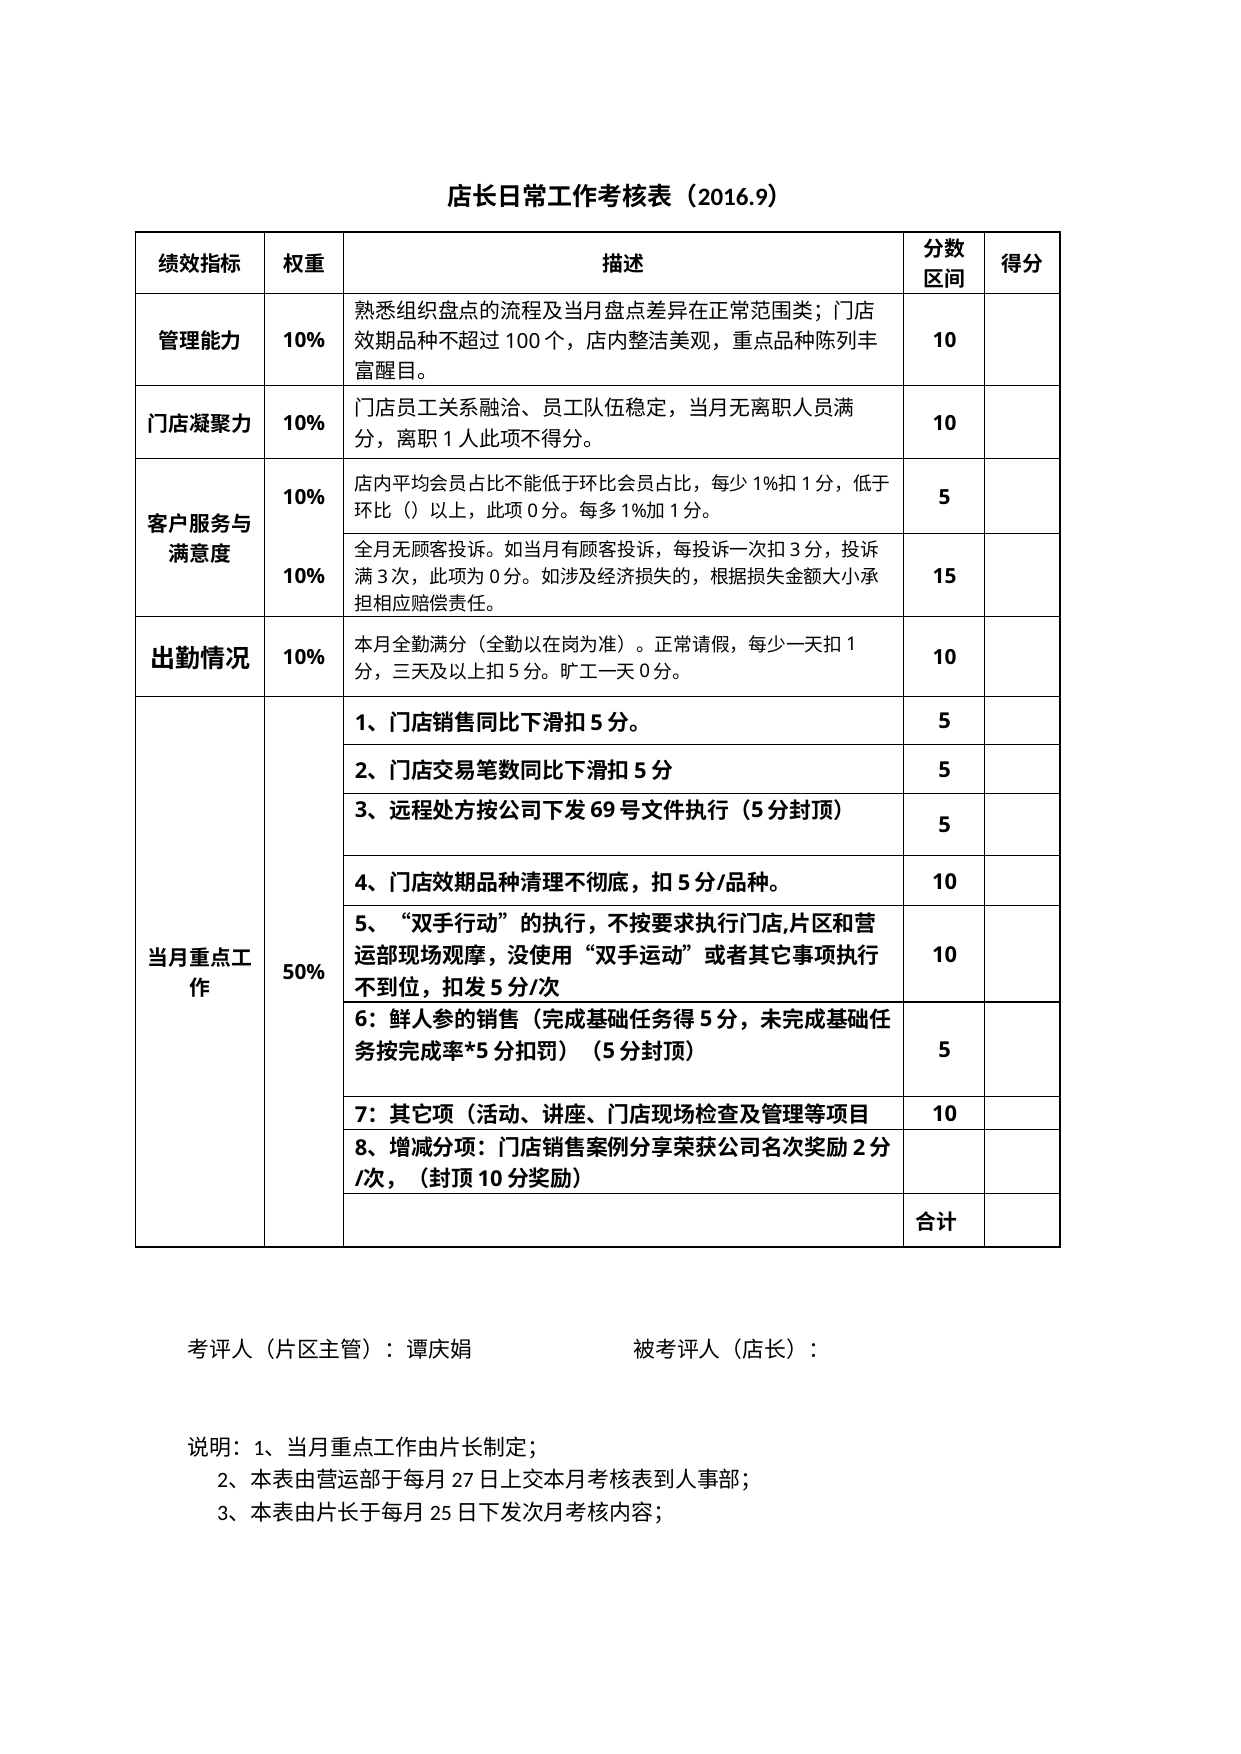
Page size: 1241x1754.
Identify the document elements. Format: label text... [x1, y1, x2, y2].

table_cell 熟悉组织盘点的流程及当月盘点差异在正常范围类；门店效期品种不超过100个，店内整洁美观，重点品种陈列丰富醒目。 [344, 294, 903, 385]
table_cell 15 [904, 534, 984, 616]
table_cell 10 [904, 1097, 984, 1128]
table_cell 1、门店销售同比下滑扣5分。 [344, 697, 903, 744]
table_cell 10 [904, 294, 984, 385]
table_cell [985, 386, 1059, 458]
table_cell 4、门店效期品种清理不彻底，扣5分/品种。 [344, 856, 903, 905]
table_cell [985, 906, 1059, 1001]
table_cell 10% [265, 294, 343, 385]
table_cell 全月无顾客投诉。如当月有顾客投诉，每投诉一次扣3分，投诉满3次，此项为0分。如涉及经济损失的，根据损失金额大小承担相应赔偿责任。 [344, 534, 903, 616]
table_cell [985, 1097, 1059, 1128]
table_cell 10 [904, 617, 984, 696]
table_cell 10% [265, 533, 343, 616]
table_cell 2、门店交易笔数同比下滑扣5分 [344, 745, 903, 792]
table_cell 5 [904, 697, 984, 744]
table_cell 合计 [904, 1194, 984, 1246]
table_cell [985, 1194, 1059, 1246]
table_cell 5 [904, 745, 984, 792]
table_cell 5 [904, 794, 984, 855]
table_header 分数 区间 [904, 233, 984, 293]
table_cell 客户服务与满意度 [136, 459, 264, 616]
table_cell 7：其它项（活动、讲座、门店现场检查及管理等项目 [344, 1097, 903, 1128]
text 说明：1、当月重点工作由片长制定； [187, 1429, 1053, 1462]
table_cell 门店凝聚力 [136, 386, 264, 458]
table_header 得分 [985, 233, 1059, 293]
table_cell 10% [265, 459, 343, 533]
table_cell [904, 1130, 984, 1193]
table_cell 3、远程处方按公司下发69号文件执行（5分封顶） [344, 794, 903, 855]
table_cell 10 [904, 906, 984, 1001]
table_cell 5、“双手行动”的执行，不按要求执行门店,片区和营运部现场观摩，没使用“双手运动”或者其它事项执行不到位，扣发5分/次 [344, 906, 903, 1001]
table_cell 店内平均会员占比不能低于环比会员占比，每少1%扣1分，低于环比（）以上，此项0分。每多1%加1分。 [344, 459, 903, 533]
table_cell [985, 794, 1059, 855]
table_cell [985, 294, 1059, 385]
text 3、本表由片长于每月25日下发次月考核内容； [187, 1494, 1053, 1527]
table_cell 本月全勤满分（全勤以在岗为准）。正常请假，每少一天扣1分，三天及以上扣5分。旷工一天0分。 [344, 617, 903, 696]
table_cell 5 [904, 459, 984, 533]
text 店长日常工作考核表（2016.9） [187, 162, 1053, 227]
table_header 绩效指标 [136, 233, 264, 293]
table_cell 10 [904, 856, 984, 905]
table_cell 10% [265, 617, 343, 696]
table_header 描述 [344, 233, 903, 293]
table_cell 管理能力 [136, 294, 264, 385]
table_cell [985, 534, 1059, 616]
table_cell 5 [904, 1003, 984, 1096]
table_cell 门店员工关系融洽、员工队伍稳定，当月无离职人员满分，离职1人此项不得分。 [344, 386, 903, 458]
table_cell 6：鲜人参的销售（完成基础任务得5分，未完成基础任务按完成率*5分扣罚）（5分封顶） [344, 1003, 903, 1096]
table_cell [985, 697, 1059, 744]
table_cell 8、增减分项：门店销售案例分享荣获公司名次奖励2分/次，（封顶10分奖励） [344, 1130, 903, 1193]
table_cell [985, 617, 1059, 696]
table_cell 出勤情况 [136, 617, 264, 696]
table_cell 当月重点工作 [136, 697, 264, 1246]
table_cell [985, 1003, 1059, 1096]
text 2、本表由营运部于每月27日上交本月考核表到人事部； [187, 1462, 1053, 1494]
table_cell [985, 856, 1059, 905]
table_cell 10 [904, 386, 984, 458]
table_cell 50% [265, 697, 343, 1246]
text 考评人（片区主管）：谭庆娟 被考评人（店长）： [187, 1332, 1053, 1364]
table_cell [985, 459, 1059, 533]
table_cell 10% [265, 386, 343, 458]
table_cell [985, 1130, 1059, 1193]
table_cell [344, 1194, 903, 1246]
table_cell [985, 745, 1059, 792]
table_header 权重 [265, 233, 343, 293]
